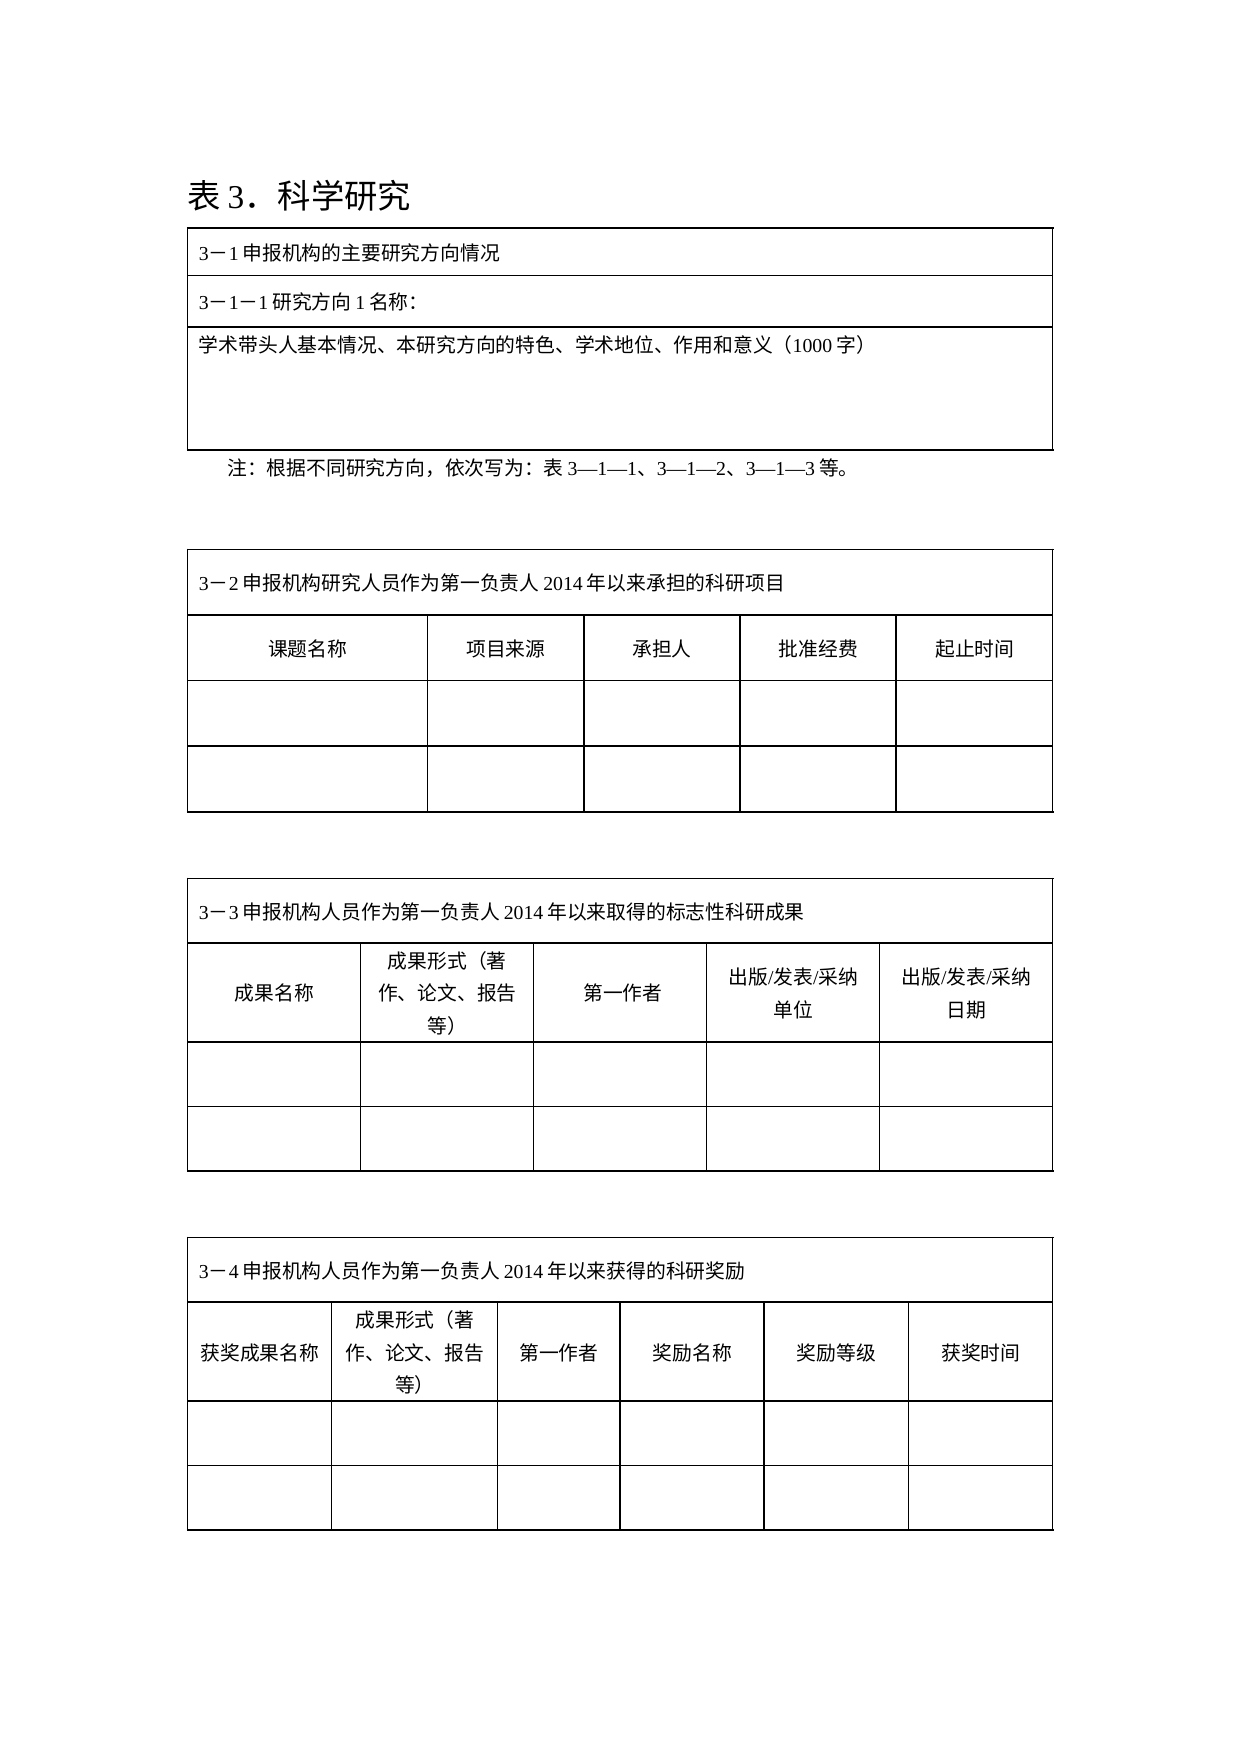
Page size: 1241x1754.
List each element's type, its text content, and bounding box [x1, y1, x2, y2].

table_cell [741, 747, 895, 811]
table_cell 获奖时间 [909, 1303, 1052, 1400]
table_cell [765, 1402, 908, 1464]
table_cell 批准经费 [741, 616, 895, 680]
table_header 3－4申报机构人员作为第一负责人2014年以来获得的科研奖励 [188, 1238, 1052, 1301]
text 注：根据不同研究方向，依次写为：表3—1—1、3—1—2、3—1—3等。 [187, 451, 1053, 483]
table_cell [707, 1043, 879, 1106]
table_cell 出版/发表/采纳 单位 [707, 944, 879, 1041]
table_cell 获奖成果名称 [188, 1303, 331, 1400]
table_cell [332, 1466, 497, 1529]
table_cell 项目来源 [428, 616, 583, 680]
table_cell 课题名称 [188, 616, 427, 680]
table_cell 成果名称 [188, 944, 360, 1041]
table_cell [361, 1107, 533, 1170]
table_cell [909, 1466, 1052, 1529]
table_cell 承担人 [585, 616, 739, 680]
table_cell [498, 1402, 619, 1464]
table_cell [428, 747, 583, 811]
table_cell [188, 1107, 360, 1170]
table_cell [498, 1466, 619, 1529]
table_cell [188, 1402, 331, 1464]
table_cell [707, 1107, 879, 1170]
table_cell [585, 747, 739, 811]
table_cell [188, 1466, 331, 1529]
table_header 3－3申报机构人员作为第一负责人2014年以来取得的标志性科研成果 [188, 879, 1052, 942]
table_cell [897, 747, 1052, 811]
table_header 3－2申报机构研究人员作为第一负责人2014年以来承担的科研项目 [188, 550, 1052, 614]
table_cell [741, 681, 895, 745]
table_header 3－1申报机构的主要研究方向情况 [188, 229, 1052, 275]
table_cell 学术带头人基本情况、本研究方向的特色、学术地位、作用和意义（1000字） [188, 328, 1052, 449]
table_cell [909, 1402, 1052, 1464]
table_cell [880, 1107, 1052, 1170]
table_cell [332, 1402, 497, 1464]
table_cell 奖励等级 [765, 1303, 908, 1400]
table_cell [621, 1466, 763, 1529]
table_cell [765, 1466, 908, 1529]
table_cell [585, 681, 739, 745]
table_cell [621, 1402, 763, 1464]
table_cell 3－1－1研究方向1名称： [188, 276, 1052, 326]
table_cell 第一作者 [498, 1303, 619, 1400]
table_cell 第一作者 [534, 944, 706, 1041]
table_cell 奖励名称 [621, 1303, 763, 1400]
table_cell [534, 1107, 706, 1170]
table_cell 起止时间 [897, 616, 1052, 680]
table_cell [188, 1043, 360, 1106]
table_cell [428, 681, 583, 745]
table_cell [188, 681, 427, 745]
table_cell [361, 1043, 533, 1106]
table_cell [897, 681, 1052, 745]
table_cell 成果形式（著作、论文、报告等） [361, 944, 533, 1041]
table_cell 成果形式（著作、论文、报告等） [332, 1303, 497, 1400]
table_cell 出版/发表/采纳 日期 [880, 944, 1052, 1041]
table_cell [880, 1043, 1052, 1106]
table_cell [534, 1043, 706, 1106]
text 表3．科学研究 [187, 162, 1053, 227]
table_cell [188, 747, 427, 811]
